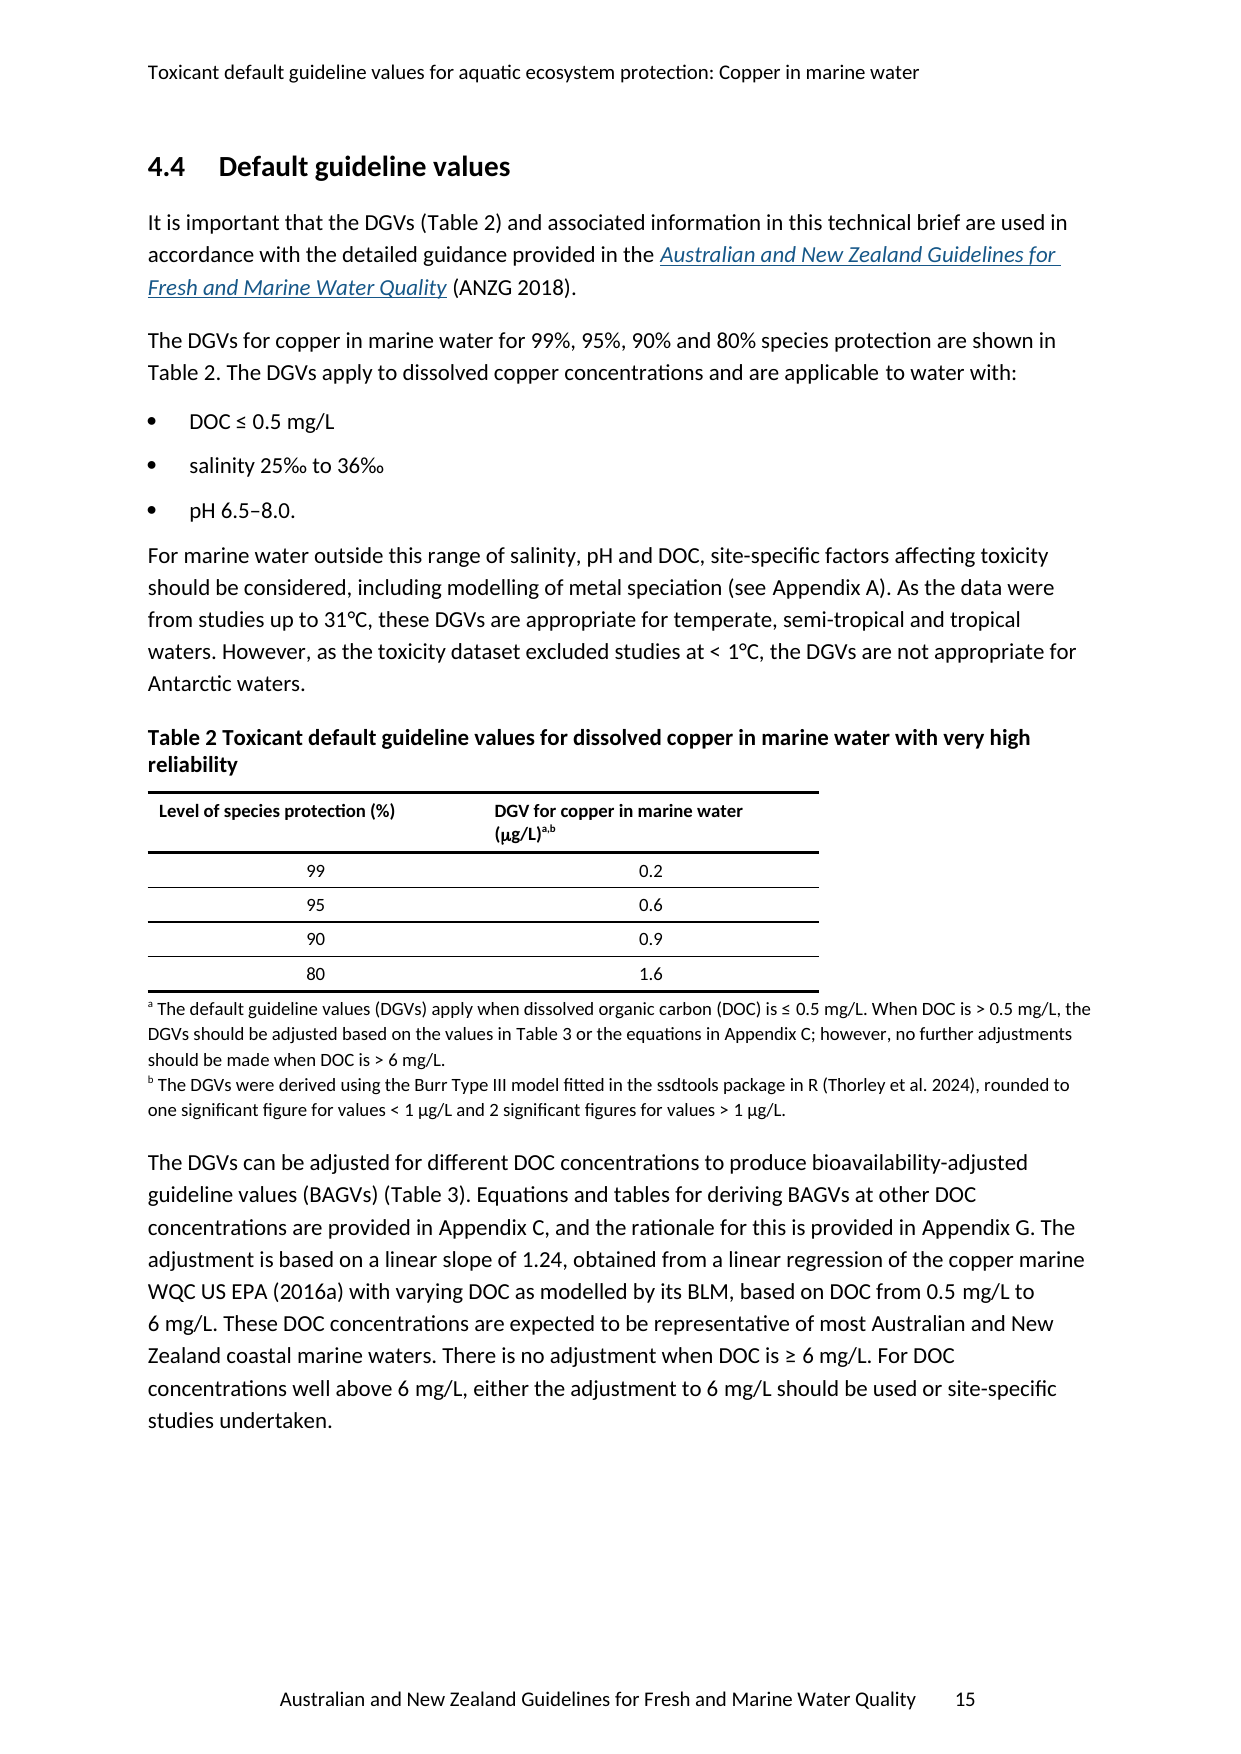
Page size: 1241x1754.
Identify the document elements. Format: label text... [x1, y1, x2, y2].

text a The default guideline values (DGVs) apply when dissolved organic carbon (DOC) is ≤ 0.5 mg/L. When DOC is > 0.5 mg/L, the DGVs should be adjusted based on the values in Table 3 or the equations in Appendix C; however, no further adjustments should be made when DOC is > 6 mg/L. [148, 997, 1093, 1071]
table_cell 1.6 [483, 957, 818, 990]
list DOC ≤ 0.5 mg/L [148, 407, 1092, 435]
table_cell 0.2 [483, 854, 818, 887]
table_cell 90 [148, 923, 483, 956]
list pH 6.5–8.0. [148, 496, 1092, 524]
text The DGVs for copper in marine water for 99%, 95%, 90% and 80% species protection are shown in Table 2. The DGVs apply to dissolved copper concentrations and are applicable to water with: [148, 326, 1092, 386]
subtitle Default guideline values [148, 148, 1092, 183]
list salinity 25‰ to 36‰ [148, 451, 1092, 479]
table_cell 0.9 [483, 923, 818, 956]
text The DGVs can be adjusted for different DOC concentrations to produce bioavailability-adjusted guideline values (BAGVs) (Table 3). Equations and tables for deriving BAGVs at other DOC concentrations are provided in Appendix C, and the rationale for this is provided in Appendix G. The adjustment is based on a linear slope of 1.24, obtained from a linear regression of the copper marine WQC US EPA (2016a) with varying DOC as modelled by its BLM, based on DOC from 0.5 mg/L to 6 mg/L. These DOC concentrations are expected to be representative of most Australian and New Zealand coastal marine waters. There is no adjustment when DOC is ≥ 6 mg/L. For DOC concentrations well above 6 mg/L, either the adjustment to 6 mg/L should be used or site-specific studies undertaken. [148, 1148, 1092, 1434]
text b The DGVs were derived using the Burr Type III model fitted in the ssdtools package in R (Thorley et al. 2024), rounded to one significant figure for values < 1 µg/L and 2 significant figures for values > 1 µg/L. [148, 1073, 1093, 1121]
table_header Level of species protection (%) [148, 794, 483, 851]
table_cell 80 [148, 957, 483, 990]
table_header DGV for copper in marine water (g/L)a,b [483, 794, 818, 851]
text For marine water outside this range of salinity, pH and DOC, site-specific factors affecting toxicity should be considered, including modelling of metal speciation (see Appendix A). As the data were from studies up to 31°C, these DGVs are appropriate for temperate, semi-tropical and tropical waters. However, as the toxicity dataset excluded studies at < 1°C, the DGVs are not appropriate for Antarctic waters. [148, 541, 1092, 698]
table_cell 95 [148, 888, 483, 921]
table_cell 99 [148, 854, 483, 887]
table_cell 0.6 [483, 888, 818, 921]
text Table 2 Toxicant default guideline values for dissolved copper in marine water with very high reliability [148, 723, 1093, 779]
text It is important that the DGVs (Table 2) and associated information in this technical brief are used in accordance with the detailed guidance provided in the Australian and New Zealand Guidelines for Fresh and Marine Water Quality (ANZG 2018). [148, 208, 1092, 301]
